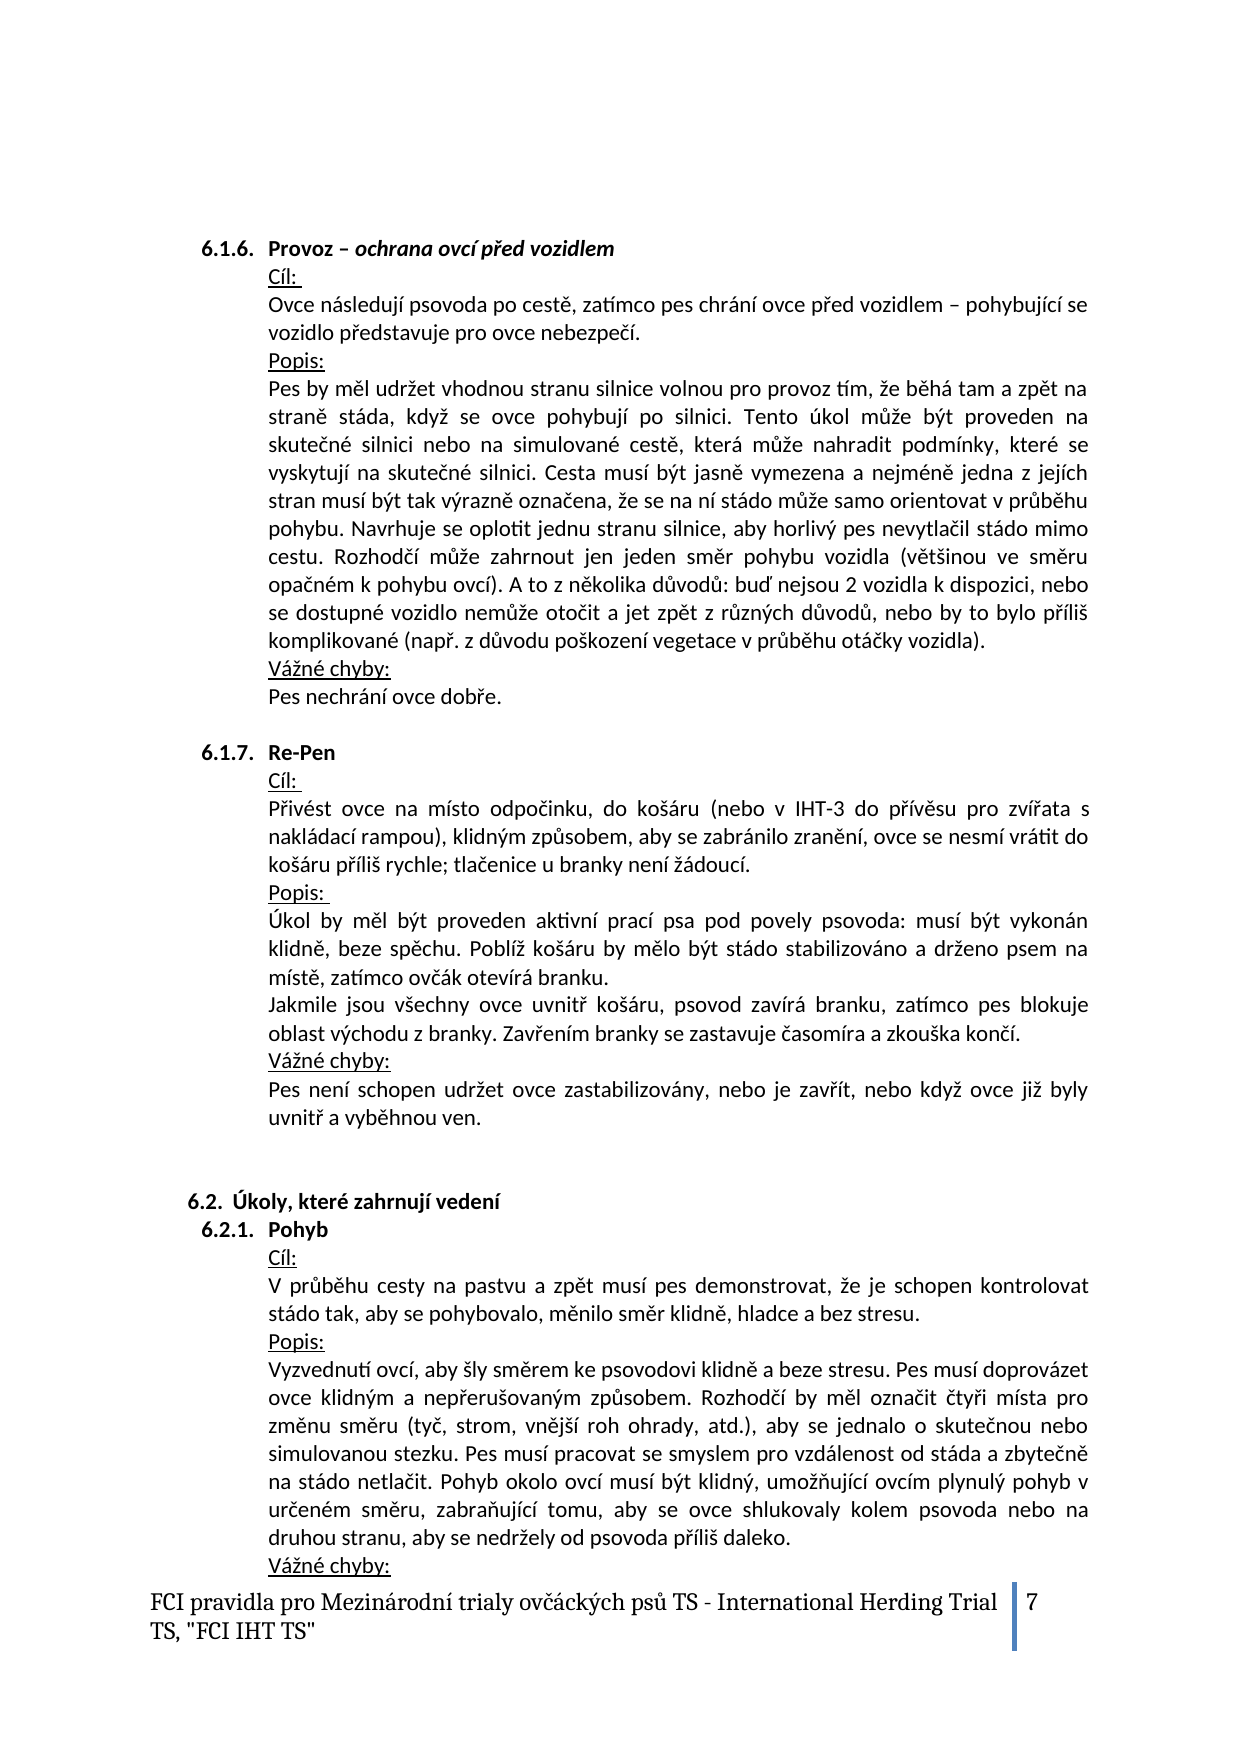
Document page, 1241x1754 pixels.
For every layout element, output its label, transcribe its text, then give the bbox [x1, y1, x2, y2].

list Pohyb [201, 1215, 1090, 1243]
text Ovce následují psovoda po cestě, zatímco pes chrání ovce před vozidlem – pohybující se vozidlo představuje pro ovce nebezpečí. [268, 290, 1090, 346]
text Cíl: [268, 1243, 1090, 1271]
text Přivést ovce na místo odpočinku, do košáru (nebo v IHT-3 do přívěsu pro zvířata s nakládací rampou), klidným způsobem, aby se zabránilo zranění, ovce se nesmí vrátit do košáru příliš rychle; tlačenice u branky není žádoucí. [268, 794, 1090, 878]
text Pes nechrání ovce dobře. [268, 682, 1090, 710]
text Vážné chyby: [268, 654, 1090, 682]
text Vážné chyby: [268, 1047, 1090, 1075]
text Cíl: [268, 262, 1090, 290]
text Vyzvednutí ovcí, aby šly směrem ke psovodovi klidně a beze stresu. Pes musí doprovázet ovce klidným a nepřerušovaným způsobem. Rozhodčí by měl označit čtyři místa pro změnu směru (tyč, strom, vnější roh ohrady, atd.), aby se jednalo o skutečnou nebo simulovanou stezku. Pes musí pracovat se smyslem pro vzdálenost od stáda a zbytečně na stádo netlačit. Pohyb okolo ovcí musí být klidný, umožňující ovcím plynulý pohyb v určeném směru, zabraňující tomu, aby se ovce shlukovaly kolem psovoda nebo na druhou stranu, aby se nedržely od psovoda příliš daleko. [268, 1355, 1090, 1551]
text Pes by měl udržet vhodnou stranu silnice volnou pro provoz tím, že běhá tam a zpět na straně stáda, když se ovce pohybují po silnici. Tento úkol může být proveden na skutečné silnici nebo na simulované cestě, která může nahradit podmínky, které se vyskytují na skutečné silnici. Cesta musí být jasně vymezena a nejméně jedna z jejích stran musí být tak výrazně označena, že se na ní stádo může samo orientovat v průběhu pohybu. Navrhuje se oplotit jednu stranu silnice, aby horlivý pes nevytlačil stádo mimo cestu. Rozhodčí může zahrnout jen jeden směr pohybu vozidla (většinou ve směru opačném k pohybu ovcí). A to z několika důvodů: buď nejsou 2 vozidla k dispozici, nebo se dostupné vozidlo nemůže otočit a jet zpět z různých důvodů, nebo by to bylo příliš komplikované (např. z důvodu poškození vegetace v průběhu otáčky vozidla). [268, 374, 1090, 654]
text Jakmile jsou všechny ovce uvnitř košáru, psovod zavírá branku, zatímco pes blokuje oblast východu z branky. Zavřením branky se zastavuje časomíra a zkouška končí. [268, 991, 1090, 1047]
text Popis: [268, 878, 1090, 907]
text Popis: [268, 346, 1090, 374]
list Provoz – ochrana ovcí před vozidlem [201, 234, 1090, 262]
text Vážné chyby: [268, 1551, 1090, 1579]
text Úkol by měl být proveden aktivní prací psa pod povely psovoda: musí být vykonán klidně, beze spěchu. Poblíž košáru by mělo být stádo stabilizováno a drženo psem na místě, zatímco ovčák otevírá branku. [268, 907, 1090, 991]
text V průběhu cesty na pastvu a zpět musí pes demonstrovat, že je schopen kontrolovat stádo tak, aby se pohybovalo, měnilo směr klidně, hladce a bez stresu. [268, 1271, 1090, 1327]
text Popis: [268, 1327, 1090, 1355]
list Re-Pen [201, 738, 1090, 766]
list Úkoly, které zahrnují vedení [187, 1187, 1090, 1215]
text Cíl: [268, 766, 1090, 794]
text Pes není schopen udržet ovce zastabilizovány, nebo je zavřít, nebo když ovce již byly uvnitř a vyběhnou ven. [268, 1075, 1090, 1131]
